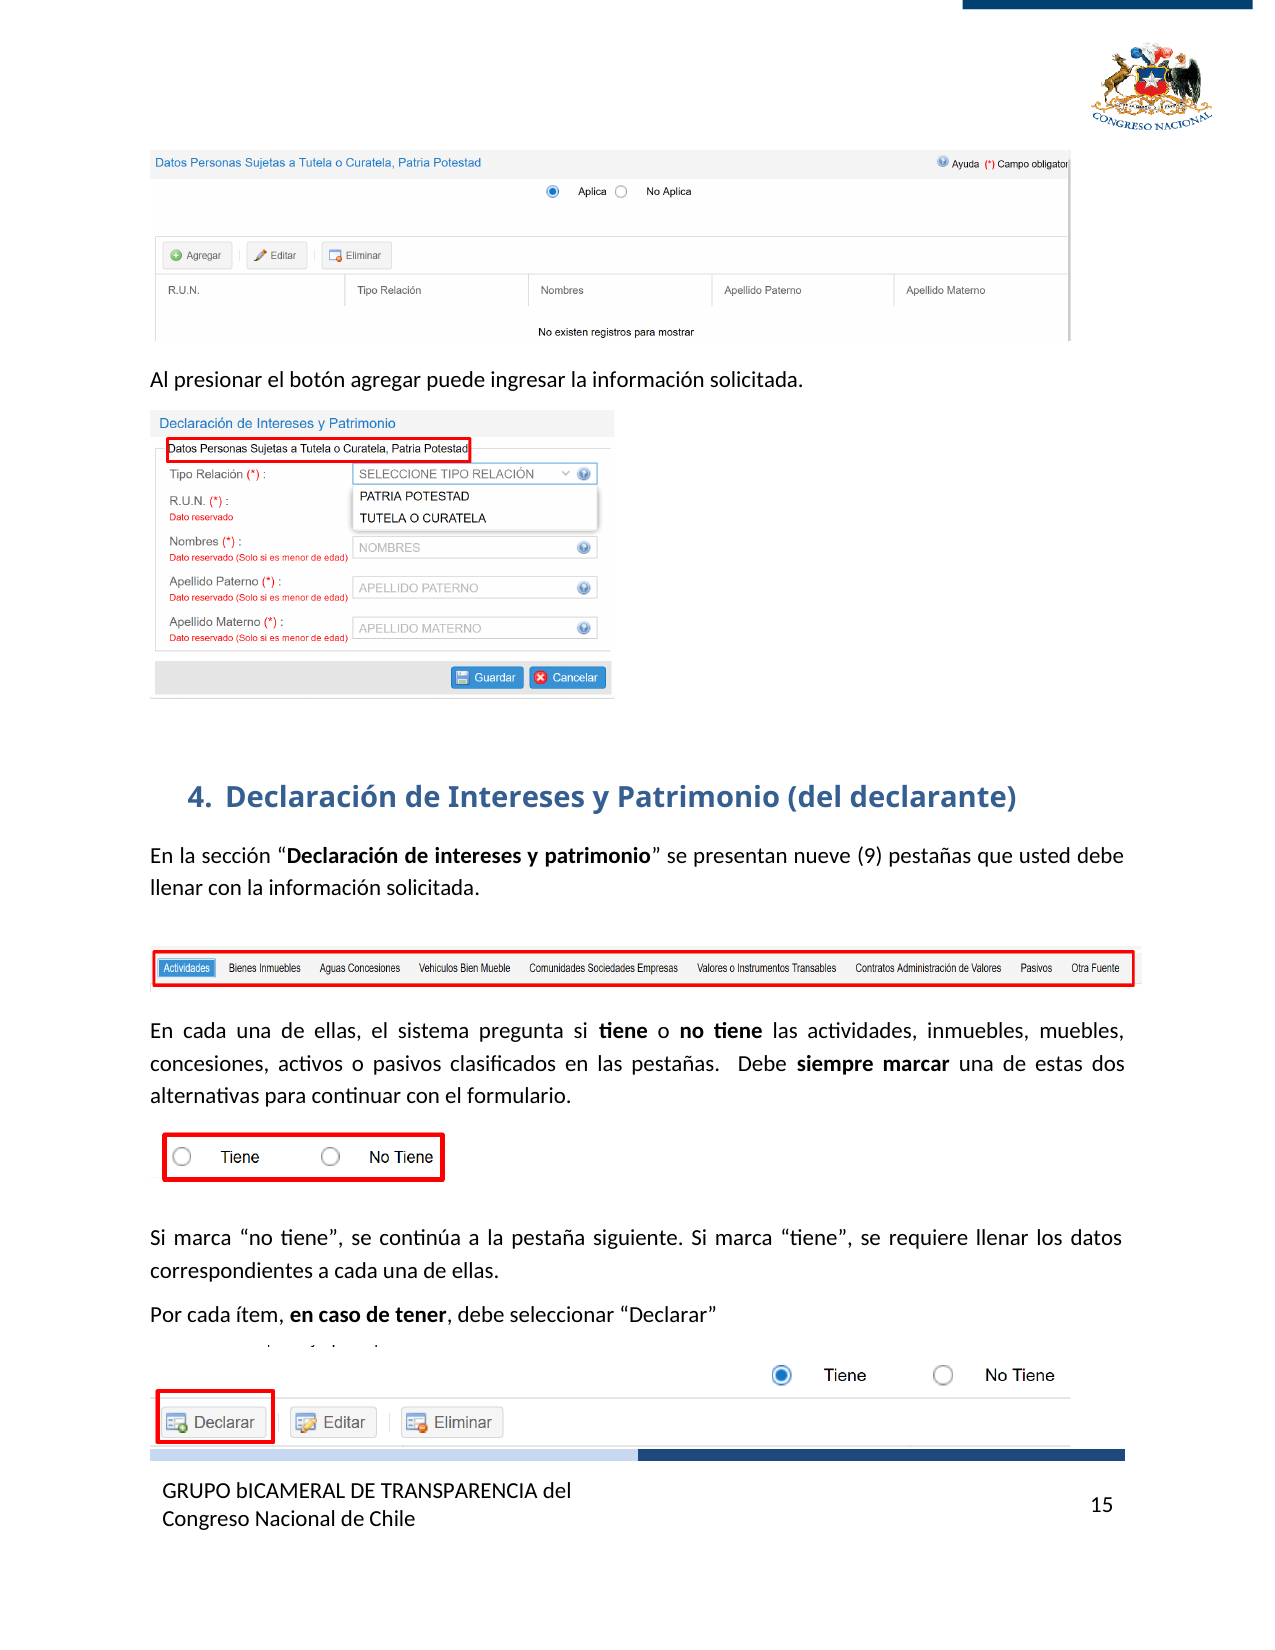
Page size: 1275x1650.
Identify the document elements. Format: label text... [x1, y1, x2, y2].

picture [150, 410, 615, 699]
picture [150, 150, 1071, 341]
picture [150, 1125, 446, 1199]
picture [962, 0, 1257, 146]
subtitle Declaración de Intereses y Patrimonio (del declarante) [187, 777, 1125, 816]
text En la sección “Declaración de intereses y patrimonio” se presentan nueve (9) pestañas que usted debe llenar con la información solicitada. [150, 841, 1125, 902]
text Si marca “no tiene”, se continúa a la pestaña siguiente. Si marca “tiene”, se requiere llenar los datos correspondientes a cada una de ellas. [150, 1223, 1125, 1284]
picture [150, 1345, 1071, 1447]
text En cada una de ellas, el sistema pregunta si tiene o no tiene las actividades, inmuebles, muebles, concesiones, activos o pasivos clasificados en las pestañas. Debe siempre marcar una de estas dos alternativas para continuar con el formulario. [150, 1017, 1125, 1109]
text Al presionar el botón agregar puede ingresar la información solicitada. [150, 365, 1125, 393]
text Por cada ítem, en caso de tener, debe seleccionar “Declarar” [150, 1300, 1125, 1328]
picture [150, 946, 1142, 992]
